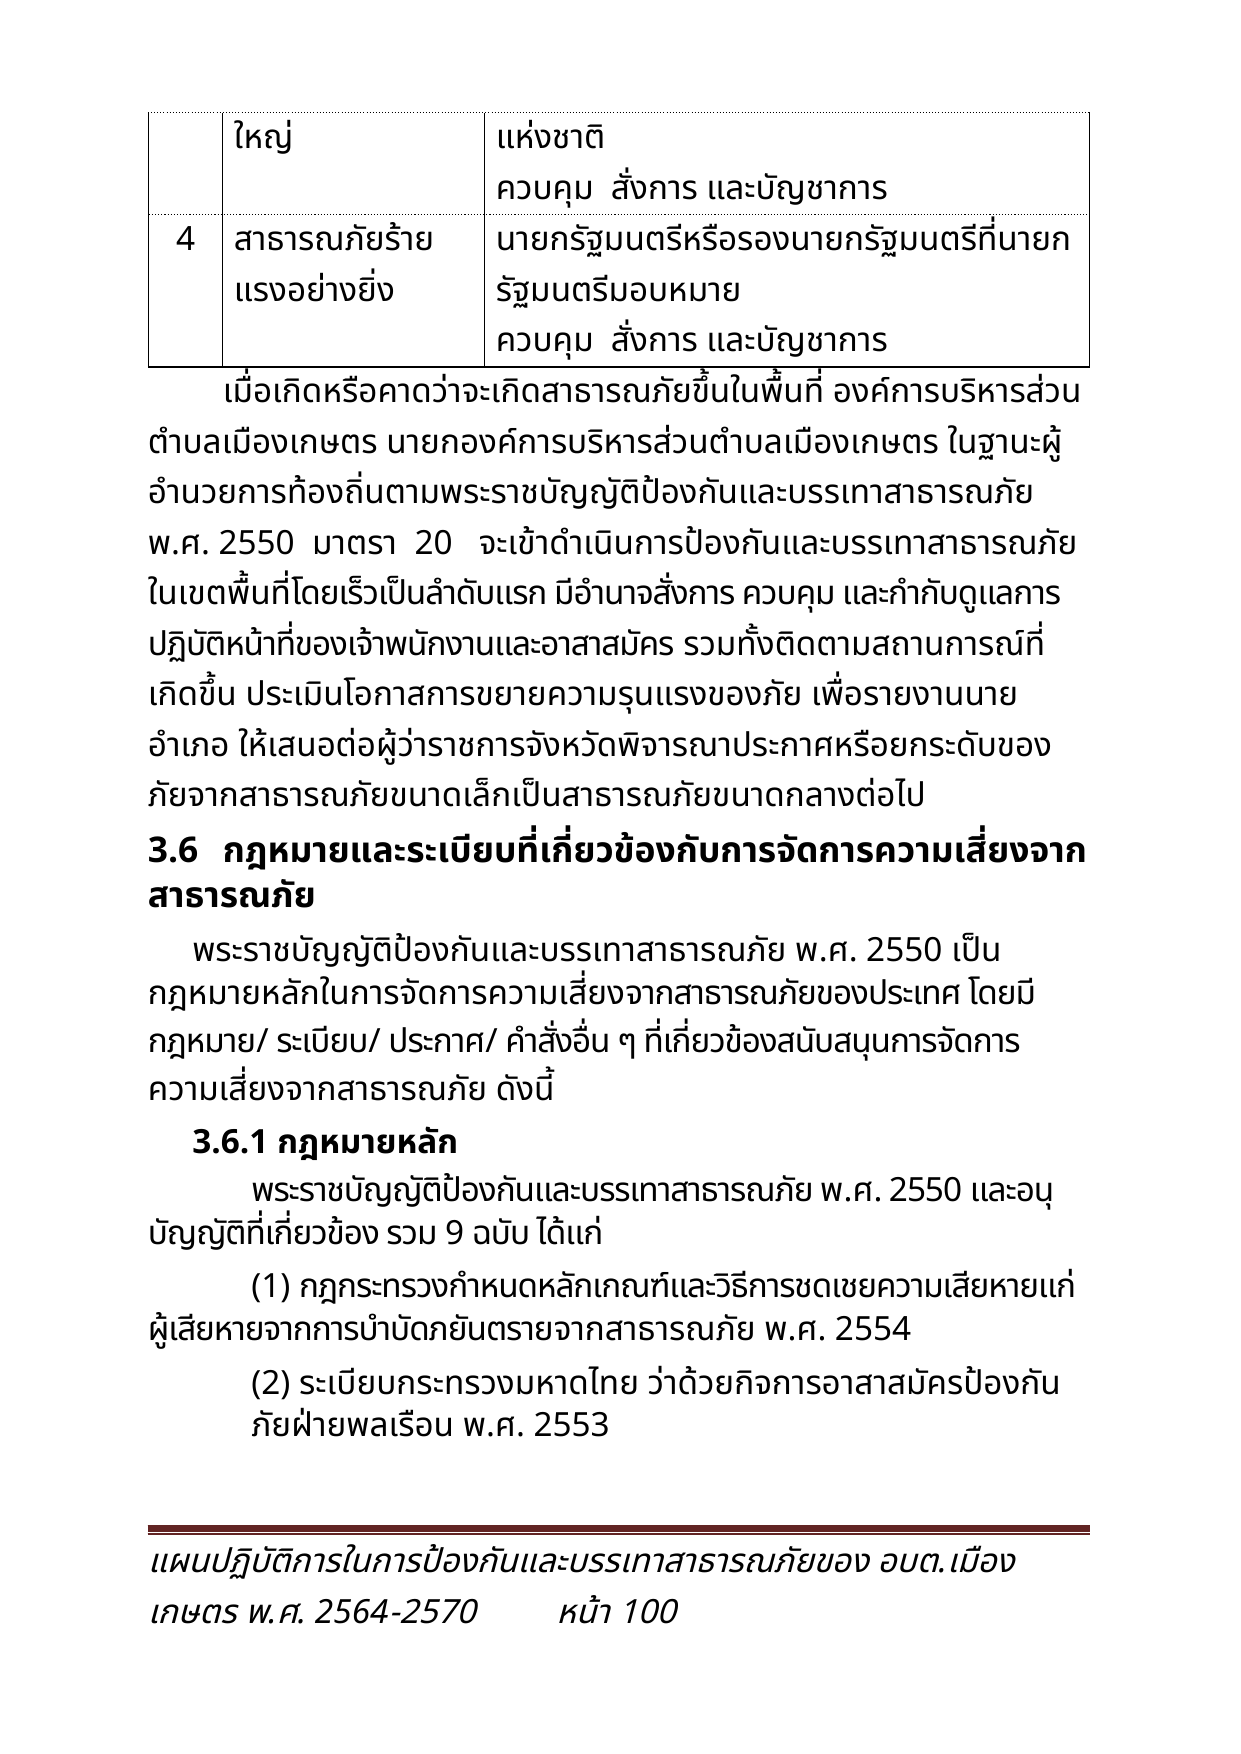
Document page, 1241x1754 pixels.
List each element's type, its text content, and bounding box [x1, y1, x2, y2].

text 3.6 กฎหมายและระเบียบที่เกี่ยวข้องกับการจัดการความเสี่ยงจากสาธารณภัย [148, 821, 1090, 923]
text 3.6.1 กฎหมายหลัก [148, 1115, 1090, 1163]
table_cell สาธารณภัยขนาดใหญ่ [223, 112, 484, 214]
table_cell 4 [149, 214, 222, 366]
table_cell สาธารณภัยร้ายแรงอย่างยิ่ง [223, 214, 484, 366]
text เมื่อเกิดหรือคาดว่าจะเกิดสาธารณภัยขึ้นในพื้นที่ องค์การบริหารส่วนตำบลเมืองเกษตร นายกองค์การบริหารส่วนตำบลเมืองเกษตร ในฐานะผู้อำนวยการท้องถิ่นตามพระราชบัญญัติป้องกันและบรรเทาสาธารณภัย พ.ศ. 2550 มาตรา 20 จะเข้าดำเนินการป้องกันและบรรเทาสาธารณภัยในเขตพื้นที่โดยเร็วเป็นลำดับแรก มีอำนาจสั่งการ ควบคุม และกำกับดูแลการปฏิบัติหน้าที่ของเจ้าพนักงานและอาสาสมัคร รวมทั้งติดตามสถานการณ์ที่เกิดขึ้น ประเมินโอกาสการขยายความรุนแรงของภัย เพื่อรายงานนายอำเภอ ให้เสนอต่อผู้ว่าราชการจังหวัดพิจารณาประกาศหรือยกระดับของภัยจากสาธารณภัยขนาดเล็กเป็นสาธารณภัยขนาดกลางต่อไป [148, 368, 1090, 821]
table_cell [484, 112, 1089, 214]
text (2) ระเบียบกระทรวงมหาดไทย ว่าด้วยกิจการอาสาสมัครป้องกันภัยฝ่ายพลเรือน พ.ศ. 2553 [251, 1356, 1090, 1452]
text พระราชบัญญัติป้องกันและบรรเทาสาธารณภัย พ.ศ. 2550 เป็นกฎหมายหลักในการจัดการความเสี่ยงจากสาธารณภัยของประเทศ โดยมีกฎหมาย/ ระเบียบ/ ประกาศ/ คำสั่งอื่น ๆ ที่เกี่ยวข้องสนับสนุนการจัดการ ความเสี่ยงจากสาธารณภัย ดังนี้ [148, 923, 1090, 1115]
table_cell นายกรัฐมนตรีหรือรองนายกรัฐมนตรีที่นายกรัฐมนตรีมอบหมาย ควบคุม สั่งการ และบัญชาการ [485, 214, 1089, 366]
table_cell 3 [149, 112, 222, 214]
text (1) กฎกระทรวงกำหนดหลักเกณฑ์และวิธีการชดเชยความเสียหายแก่ผู้เสียหายจากการบำบัดภยันตรายจากสาธารณภัย พ.ศ. 2554 [148, 1259, 1090, 1356]
text พระราชบัญญัติป้องกันและบรรเทาสาธารณภัย พ.ศ. 2550 และอนุบัญญัติที่เกี่ยวข้อง รวม 9 ฉบับ ได้แก่ [148, 1163, 1090, 1259]
